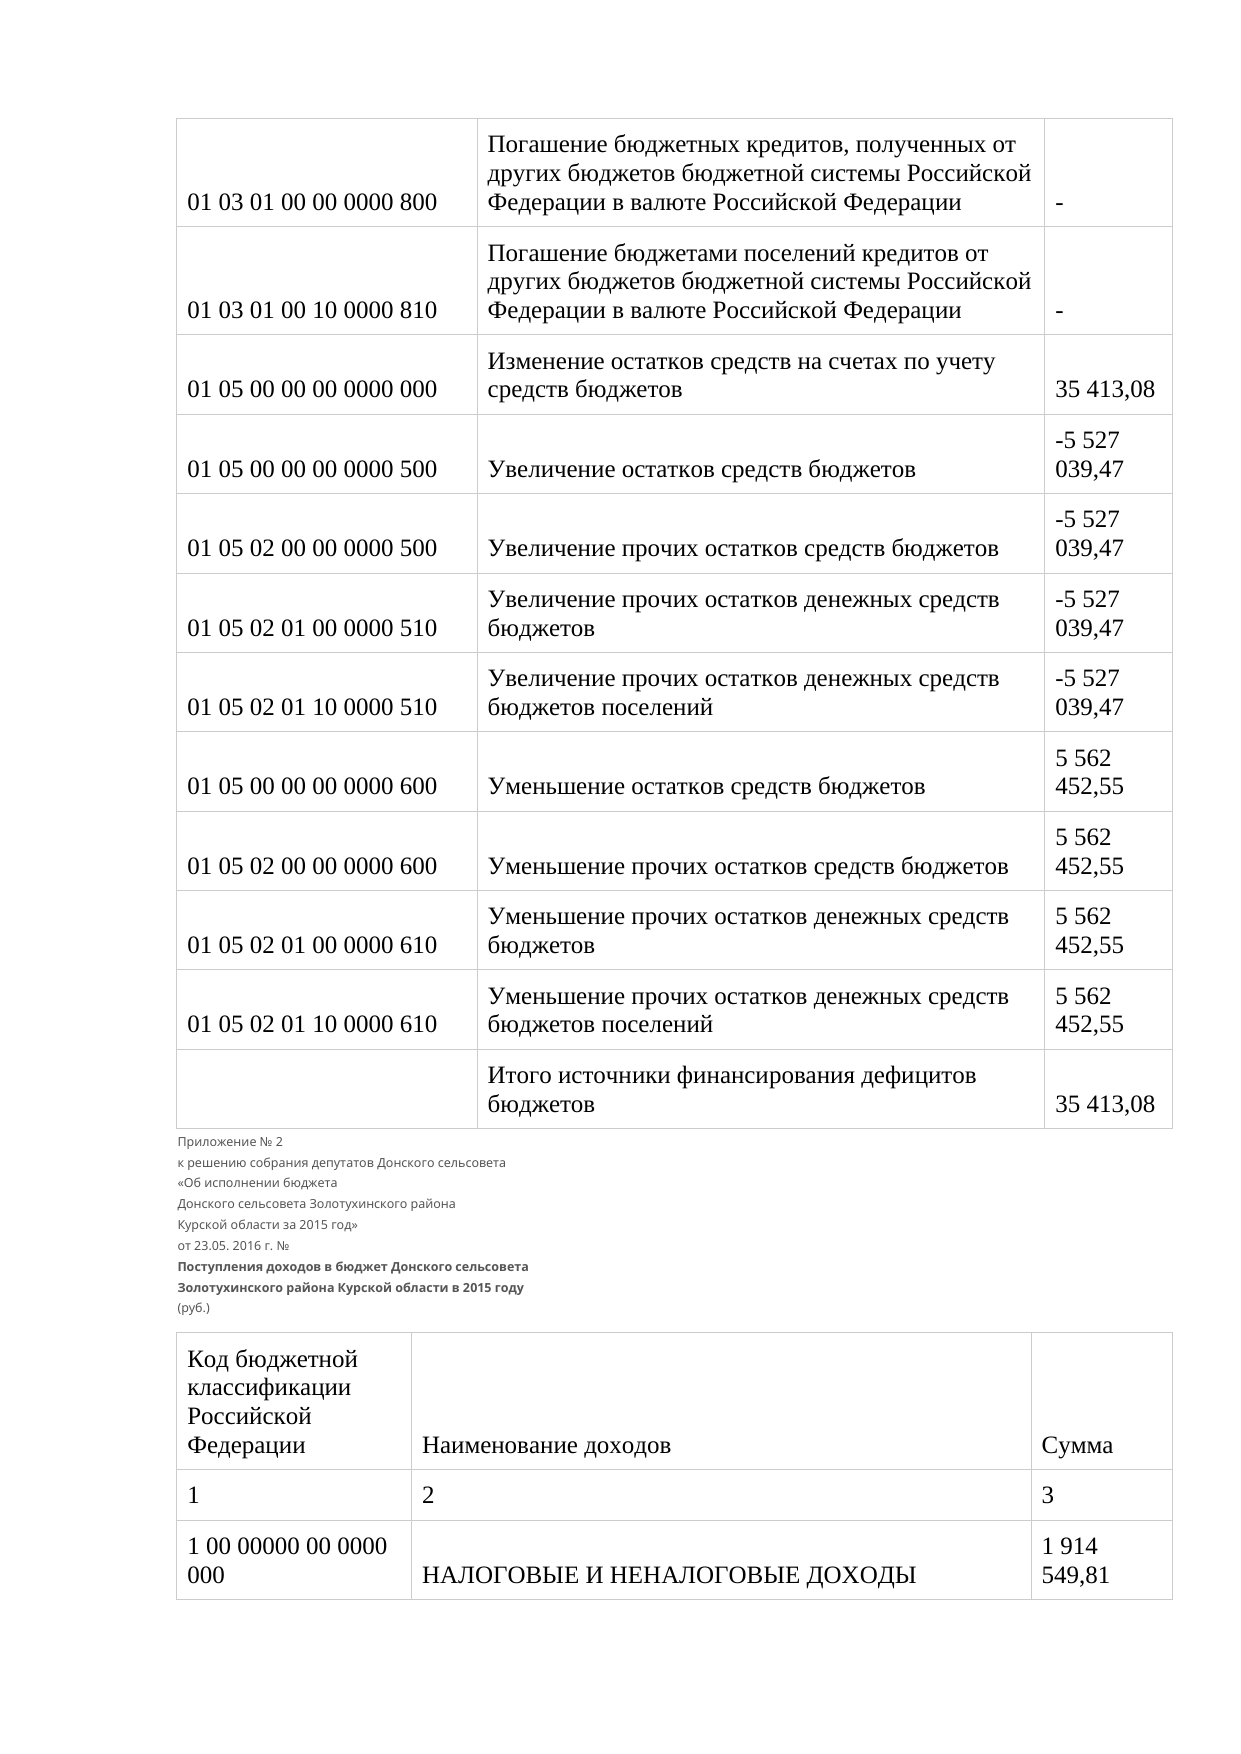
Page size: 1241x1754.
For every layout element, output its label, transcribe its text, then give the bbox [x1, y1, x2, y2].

table_header Сумма [1032, 1333, 1172, 1469]
table_cell Итого источники финансирования дефицитов бюджетов [478, 1050, 1044, 1128]
table_cell Уменьшение остатков средств бюджетов [478, 732, 1044, 811]
table_cell -5 527 039,47 [1045, 494, 1172, 572]
table_cell 5 562 452,55 [1045, 970, 1172, 1049]
table_cell Увеличение прочих остатков денежных средств бюджетов поселений [478, 653, 1044, 731]
table_cell 5 562 452,55 [1045, 891, 1172, 969]
table_cell 01 05 02 01 10 0000 610 [177, 970, 477, 1049]
table_cell Изменение остатков средств на счетах по учету средств бюджетов [478, 335, 1044, 414]
table_cell 35 413,08 [1045, 1050, 1172, 1128]
table_cell 01 05 02 01 00 0000 510 [177, 574, 477, 652]
table_cell Погашение бюджетных кредитов, полученных от других бюджетов бюджетной системы Российской Федерации в валюте Российской Федерации [478, 119, 1044, 226]
table_cell -5 527 039,47 [1045, 415, 1172, 493]
table_cell 01 03 01 00 10 0000 810 [177, 227, 477, 334]
table_cell Погашение бюджетами поселений кредитов от других бюджетов бюджетной системы Российской Федерации в валюте Российской Федерации [478, 227, 1044, 334]
text (руб.) [177, 1296, 1152, 1317]
table_cell -5 527 039,47 [1045, 574, 1172, 652]
text Золотухинского района Курской области в 2015 году [177, 1275, 1152, 1296]
table_cell 3 [1032, 1470, 1172, 1520]
text «Об исполнении бюджета [177, 1171, 1152, 1192]
table_cell 5 562 452,55 [1045, 812, 1172, 890]
table_cell НАЛОГОВЫЕ И НЕНАЛОГОВЫЕ ДОХОДЫ [412, 1521, 1031, 1599]
table_cell Увеличение прочих остатков средств бюджетов [478, 494, 1044, 572]
table_cell 01 05 02 00 00 0000 600 [177, 812, 477, 890]
text Донского сельсовета Золотухинского района [177, 1192, 1152, 1212]
text Поступления доходов в бюджет Донского сельсовета [177, 1254, 1152, 1275]
table_cell Увеличение остатков средств бюджетов [478, 415, 1044, 493]
table_cell 01 05 02 01 00 0000 610 [177, 891, 477, 969]
table_cell - [1045, 227, 1172, 334]
text Приложение № 2 [177, 1129, 1152, 1150]
text Курской области за 2015 год» [177, 1212, 1152, 1233]
table_cell 5 562 452,55 [1045, 732, 1172, 811]
table_cell Уменьшение прочих остатков денежных средств бюджетов [478, 891, 1044, 969]
text от 23.05. 2016 г. № [177, 1233, 1152, 1254]
table_cell 1 00 00000 00 0000 000 [177, 1521, 411, 1599]
table_cell 35 413,08 [1045, 335, 1172, 414]
table_cell 01 05 02 00 00 0000 500 [177, 494, 477, 572]
table_cell 01 05 00 00 00 0000 000 [177, 335, 477, 414]
table_cell 01 05 02 01 10 0000 510 [177, 653, 477, 731]
text к решению собрания депутатов Донского сельсовета [177, 1150, 1152, 1171]
table_header Наименование доходов [412, 1333, 1031, 1469]
table_cell Уменьшение прочих остатков средств бюджетов [478, 812, 1044, 890]
table_cell [177, 1050, 477, 1128]
table_cell 1 [177, 1470, 411, 1520]
table_cell Уменьшение прочих остатков денежных средств бюджетов поселений [478, 970, 1044, 1049]
table_cell Увеличение прочих остатков денежных средств бюджетов [478, 574, 1044, 652]
table_cell 01 05 00 00 00 0000 600 [177, 732, 477, 811]
table_cell 1 914 549,81 [1032, 1521, 1172, 1599]
table_cell 2 [412, 1470, 1031, 1520]
table_cell -5 527 039,47 [1045, 653, 1172, 731]
table_cell 01 05 00 00 00 0000 500 [177, 415, 477, 493]
table_header Код бюджетной классификации Российской Федерации [177, 1333, 411, 1469]
table_cell 01 03 01 00 00 0000 800 [177, 119, 477, 226]
table_cell - [1045, 119, 1172, 226]
